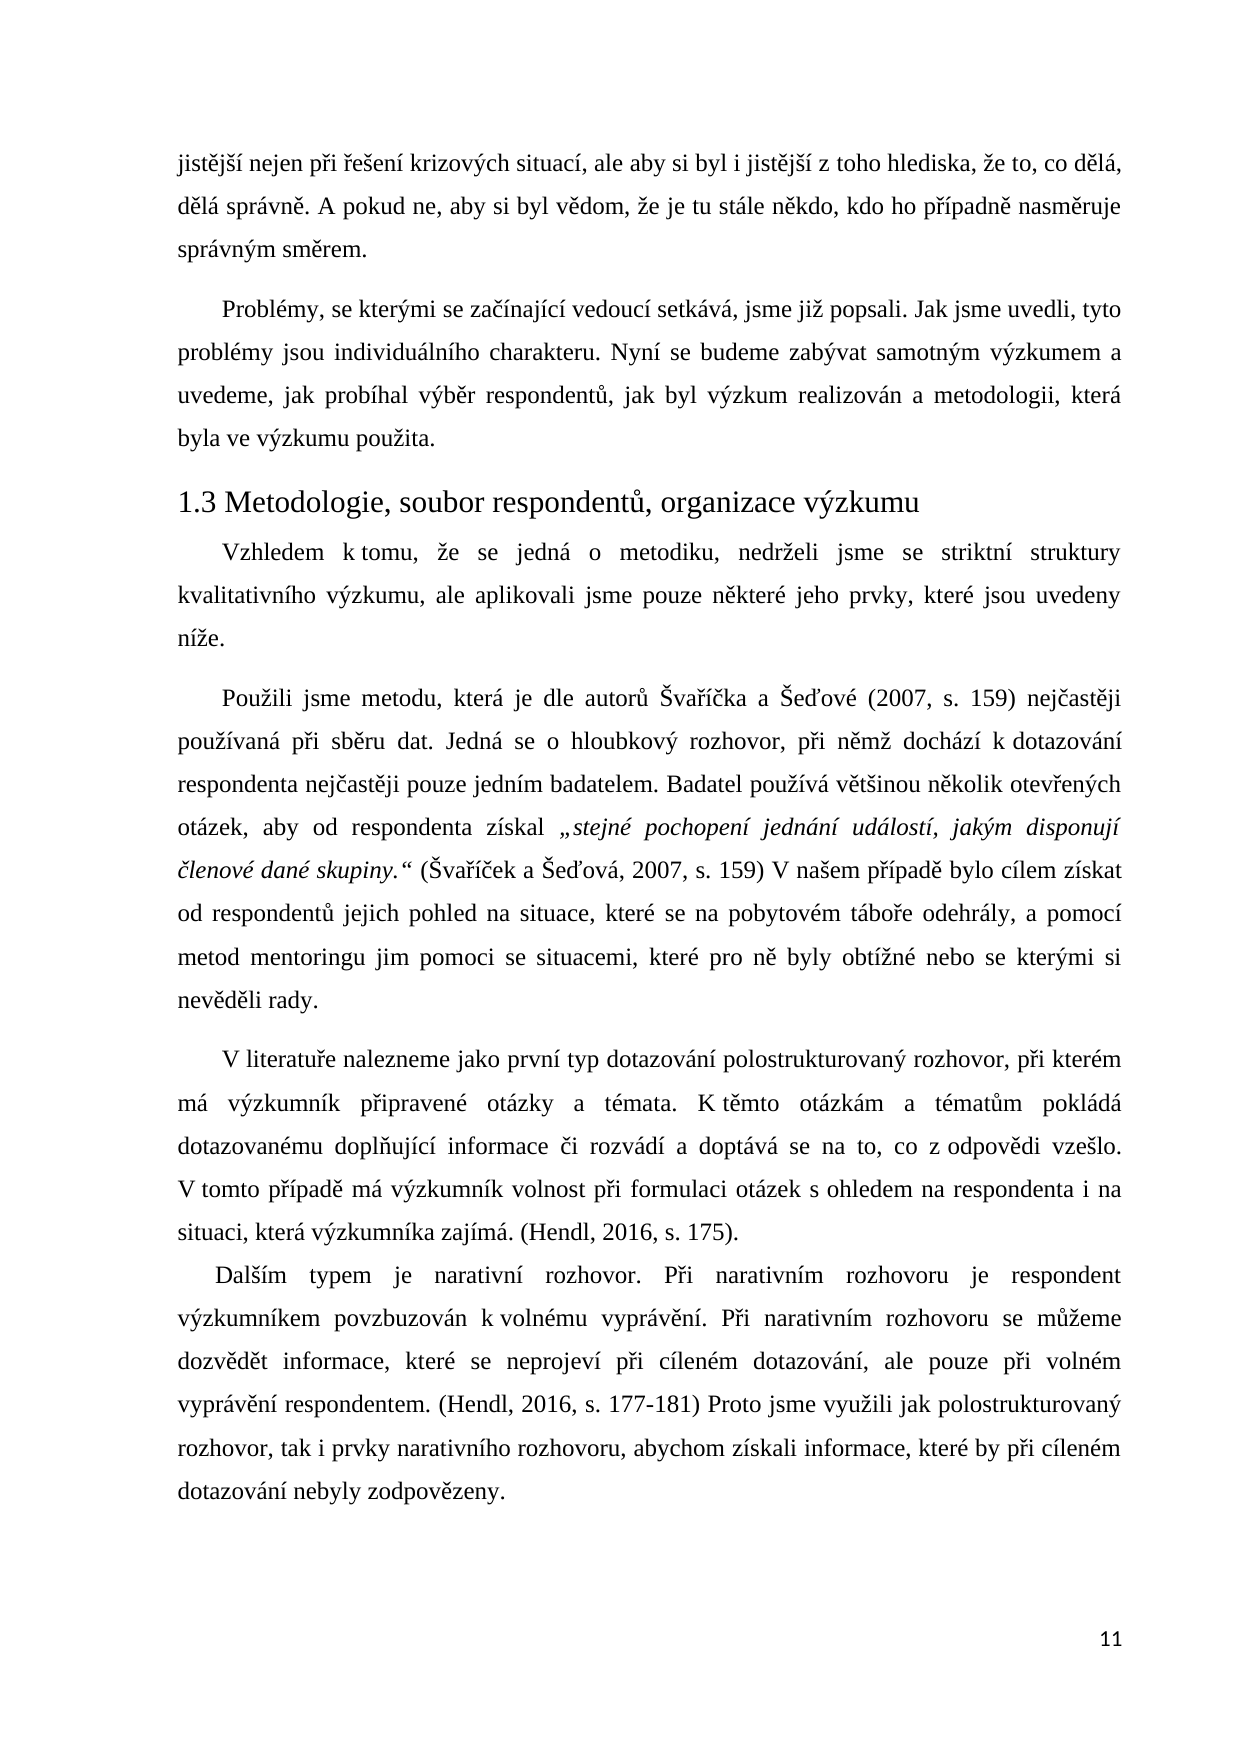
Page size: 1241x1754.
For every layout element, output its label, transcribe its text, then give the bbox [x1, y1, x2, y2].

text Vzhledem k tomu, že se jedná o metodiku, nedrželi jsme se striktní struktury kvalitativního výzkumu, ale aplikovali jsme pouze některé jeho prvky, které jsou uvedeny níže. [177, 537, 1122, 652]
text Problémy, se kterými se začínající vedoucí setkává, jsme již popsali. Jak jsme uvedli, tyto problémy jsou individuálního charakteru. Nyní se budeme zabývat samotným výzkumem a uvedeme, jak probíhal výběr respondentů, jak byl výzkum realizován a metodologii, která byla ve výzkumu použita. [177, 294, 1122, 452]
text Použili jsme metodu, která je dle autorů Švaříčka a Šeďové (2007, s. 159) nejčastěji používaná při sběru dat. Jedná se o hloubkový rozhovor, při němž dochází k dotazování respondenta nejčastěji pouze jedním badatelem. Badatel používá většinou několik otevřených otázek, aby od respondenta získal „stejné pochopení jednání událostí, jakým disponují členové dané skupiny.“ (Švaříček a Šeďová, 2007, s. 159) V našem případě bylo cílem získat od respondentů jejich pohled na situace, které se na pobytovém táboře odehrály, a pomocí metod mentoringu jim pomoci se situacemi, které pro ně byly obtížné nebo se kterými si nevěděli rady. [177, 683, 1122, 1013]
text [177, 148, 1122, 263]
text V literatuře nalezneme jako první typ dotazování polostrukturovaný rozhovor, při kterém má výzkumník připravené otázky a témata. K těmto otázkám a tématům pokládá dotazovanému doplňující informace či rozvádí a doptává se na to, co z odpovědi vzešlo. V tomto případě má výzkumník volnost při formulaci otázek s ohledem na respondenta i na situaci, která výzkumníka zajímá. (Hendl, 2016, s. 175). [177, 1044, 1122, 1246]
text Dalším typem je narativní rozhovor. Při narativním rozhovoru je respondent výzkumníkem povzbuzován k volnému vyprávění. Při narativním rozhovoru se můžeme dozvědět informace, které se neprojeví při cíleném dotazování, ale pouze při volném vyprávění respondentem. (Hendl, 2016, s. 177-181) Proto jsme využili jak polostrukturovaný rozhovor, tak i prvky narativního rozhovoru, abychom získali informace, které by při cíleném dotazování nebyly zodpovězeny. [177, 1260, 1122, 1504]
subtitle 1.3 Metodologie, soubor respondentů, organizace výzkumu [177, 483, 1122, 519]
